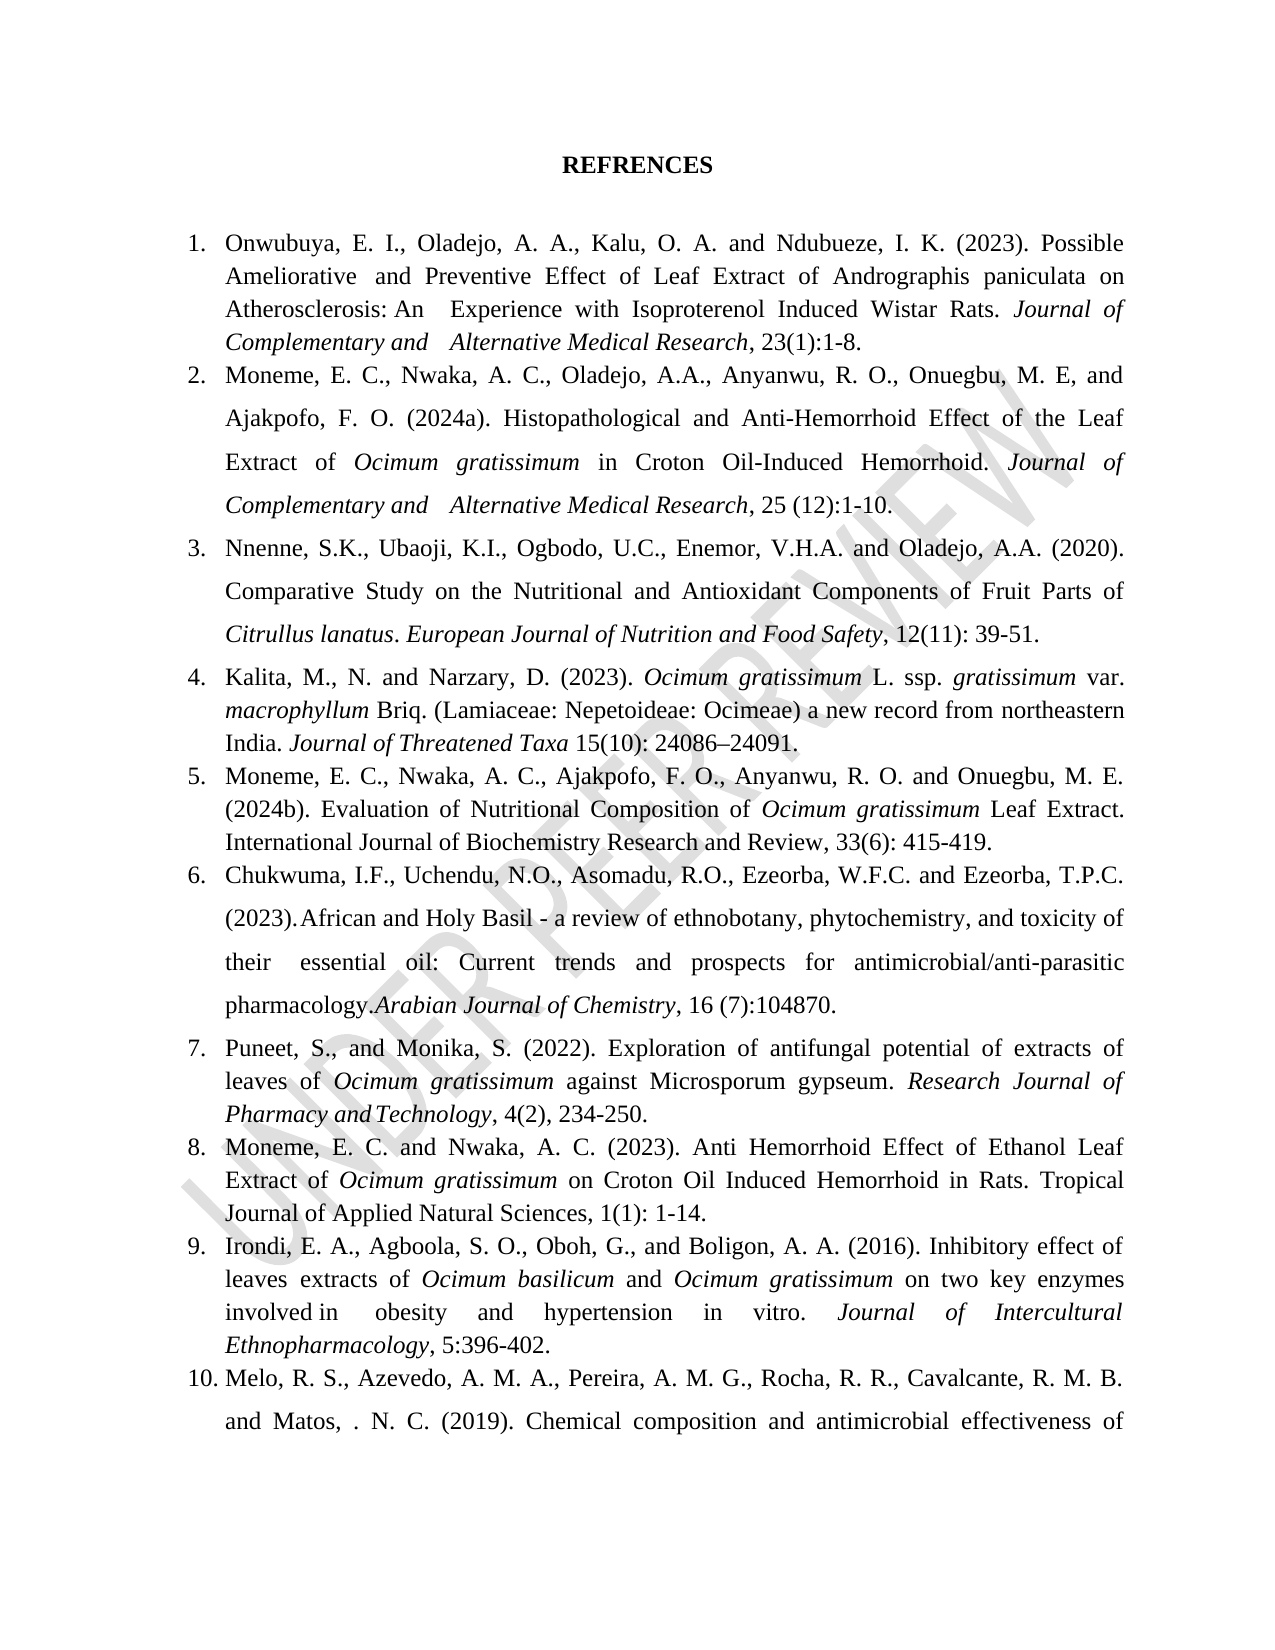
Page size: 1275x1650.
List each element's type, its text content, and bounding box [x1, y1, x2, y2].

list Kalita, M., N. and Narzary, D. (2023). Ocimum gratissimum L. ssp. gratissimum var. macrophyllum Briq. (Lamiaceae: Nepetoideae: Ocimeae) a new record from northeastern India. Journal of Threatened Taxa 15(10): 24086–24091. [187, 662, 1125, 757]
list Moneme, E. C., Nwaka, A. C., Ajakpofo, F. O., Anyanwu, R. O. and Onuegbu, M. E. (2024b). Evaluation of Nutritional Composition of Ocimum gratissimum Leaf Extract. International Journal of Biochemistry Research and Review, 33(6): 415-419. [187, 761, 1125, 856]
list Moneme, E. C., Nwaka, A. C., Oladejo, A.A., Anyanwu, R. O., Onuegbu, M. E, and Ajakpofo, F. O. (2024a). Histopathological and Anti-Hemorrhoid Effect of the Leaf Extract of Ocimum gratissimum in Croton Oil-Induced Hemorrhoid. Journal of Complementary and Alternative Medical Research, 25 (12):1-10. [187, 360, 1125, 518]
list Chukwuma, I.F., Uchendu, N.O., Asomadu, R.O., Ezeorba, W.F.C. and Ezeorba, T.P.C. (2023). African and Holy Basil - a review of ethnobotany, phytochemistry, and toxicity of their essential oil: Current trends and prospects for antimicrobial/anti-parasitic pharmacology. Arabian Journal of Chemistry, 16 (7):104870. [187, 860, 1125, 1018]
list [187, 1363, 1125, 1435]
list Irondi, E. A., Agboola, S. O., Oboh, G., and Boligon, A. A. (2016). Inhibitory effect of leaves extracts of Ocimum basilicum and Ocimum gratissimum on two key enzymes involved in obesity and hypertension in vitro. Journal of Intercultural Ethnopharmacology, 5:396-402. [187, 1231, 1125, 1359]
text REFRENCES [150, 150, 1125, 179]
list Puneet, S., and Monika, S. (2022). Exploration of antifungal potential of extracts of leaves of Ocimum gratissimum against Microsporum gypseum. Research Journal of Pharmacy and Technology, 4(2), 234-250. [187, 1033, 1125, 1128]
list Nnenne, S.K., Ubaoji, K.I., Ogbodo, U.C., Enemor, V.H.A. and Oladejo, A.A. (2020). Comparative Study on the Nutritional and Antioxidant Components of Fruit Parts of Citrullus lanatus. European Journal of Nutrition and Food Safety, 12(11): 39-51. [187, 533, 1125, 648]
list Moneme, E. C. and Nwaka, A. C. (2023). Anti Hemorrhoid Effect of Ethanol Leaf Extract of Ocimum gratissimum on Croton Oil Induced Hemorrhoid in Rats. Tropical Journal of Applied Natural Sciences, 1(1): 1-14. [187, 1132, 1125, 1227]
list Onwubuya, E. I., Oladejo, A. A., Kalu, O. A. and Ndubueze, I. K. (2023). Possible Ameliorative and Preventive Effect of Leaf Extract of Andrographis paniculata on Atherosclerosis: An Experience with Isoproterenol Induced Wistar Rats. Journal of Complementary and Alternative Medical Research, 23(1):1-8. [187, 228, 1125, 356]
